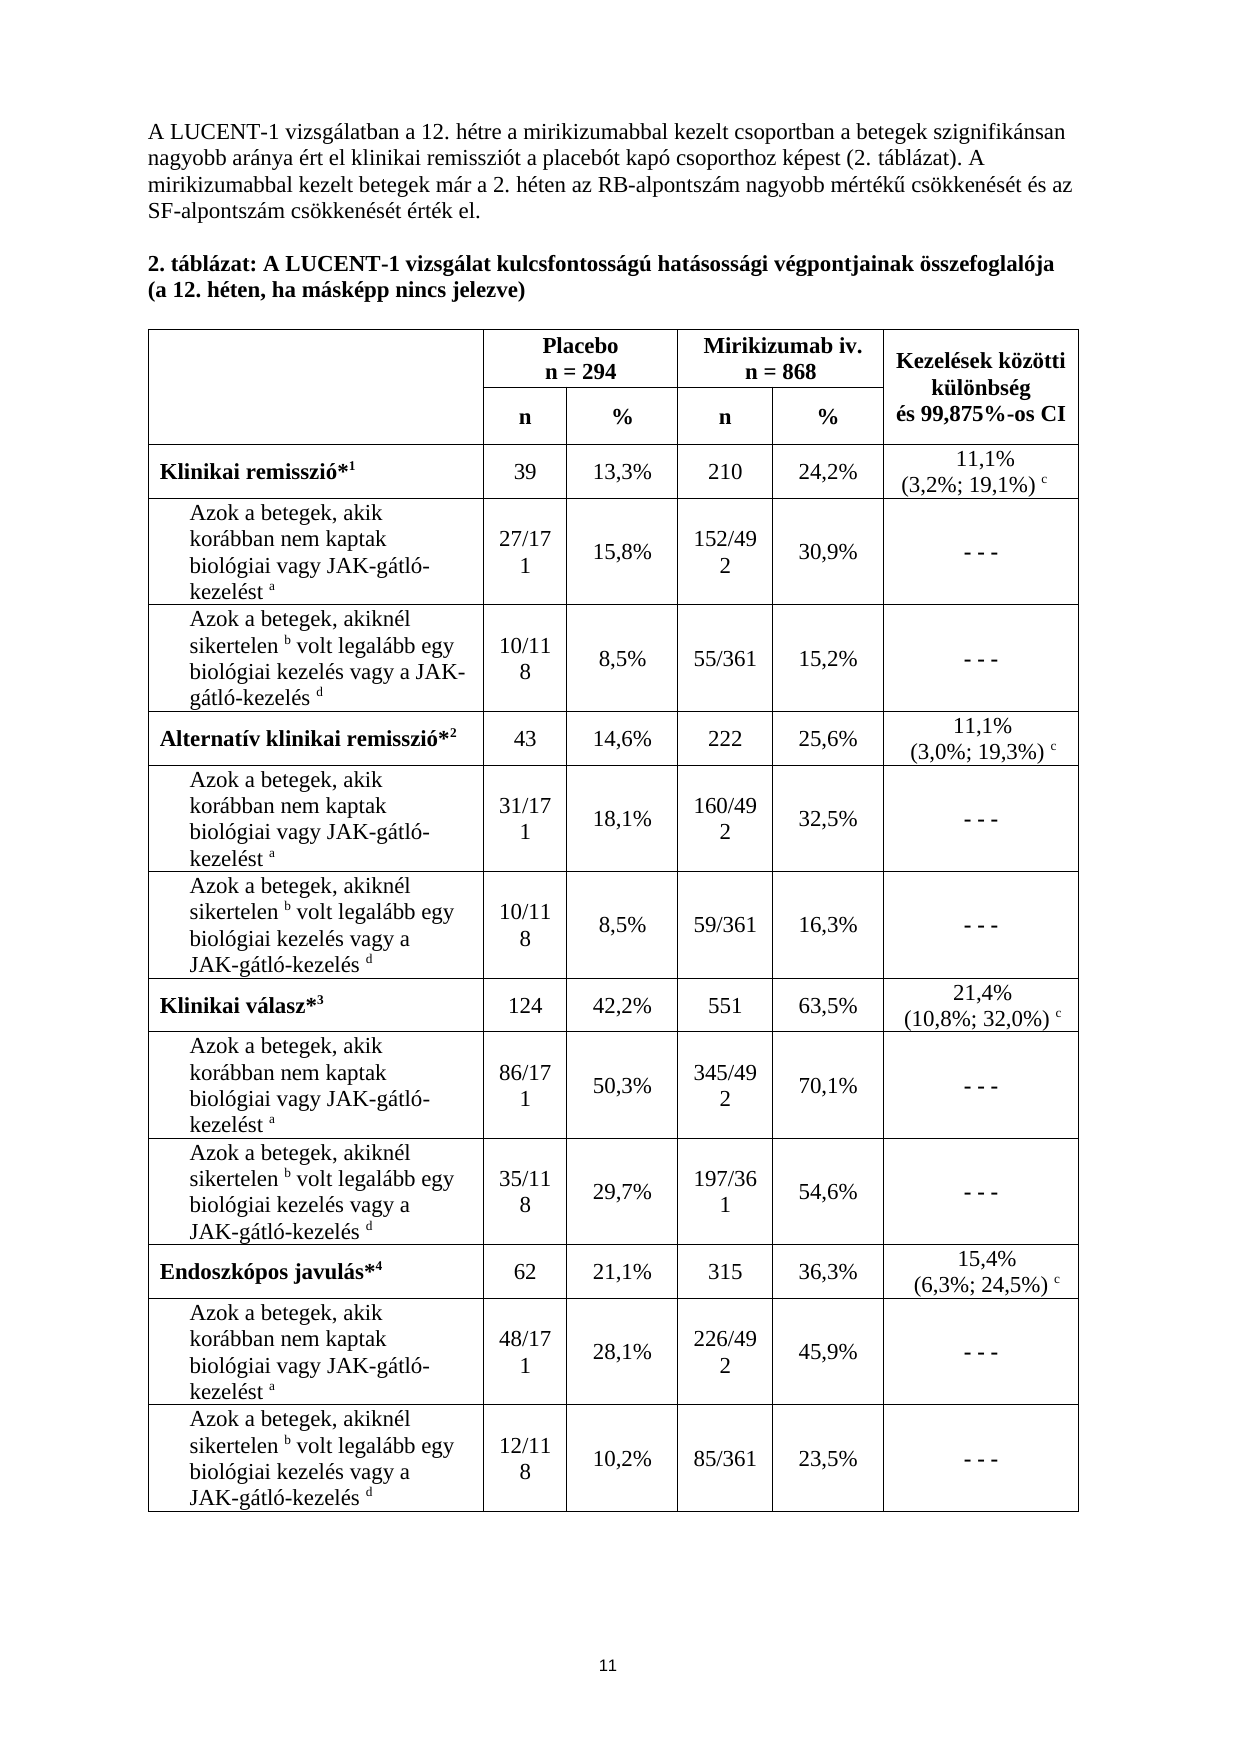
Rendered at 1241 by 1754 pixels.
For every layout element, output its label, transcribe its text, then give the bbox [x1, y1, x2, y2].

table_cell 39 [484, 445, 566, 498]
table_cell 222 [678, 712, 772, 764]
table_cell 59/361 [678, 872, 772, 977]
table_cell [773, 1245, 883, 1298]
table_cell 18,1% [567, 766, 677, 871]
table_header Placebo n = 294 [484, 330, 677, 387]
table_cell 16,3% [773, 872, 883, 977]
table_cell Azok a betegek, akik korábban nem kaptak biológiai vagy JAK-gátló-kezelést a [149, 766, 483, 871]
table_cell 21,1% [567, 1245, 677, 1298]
table_cell 15,2% [773, 605, 883, 711]
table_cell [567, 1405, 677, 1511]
table_cell 86/171 [484, 1032, 566, 1138]
table_cell 345/492 [678, 1032, 772, 1138]
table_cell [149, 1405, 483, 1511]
table_header [149, 330, 483, 444]
table_cell 29,7% [567, 1139, 677, 1244]
table_cell 30,9% [773, 499, 883, 604]
table_cell - - - [884, 605, 1078, 711]
table_cell 21,4% (10,8%; 32,0%) c [884, 979, 1078, 1031]
table_cell 15,8% [567, 499, 677, 604]
table_cell 25,6% [773, 712, 883, 764]
text 2. táblázat: A LUCENT-1 vizsgálat kulcsfontosságú hatásossági végpontjainak összefoglalója (a 12. héten, ha másképp nincs jelezve) [148, 250, 1078, 303]
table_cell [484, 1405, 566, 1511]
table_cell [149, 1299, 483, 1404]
table_cell Klinikai válasz*3 [149, 979, 483, 1031]
table_cell - - - [884, 1139, 1078, 1244]
table_cell 24,2% [773, 445, 883, 498]
table_header Kezelések közötti különbség és 99,875%-os CI [884, 330, 1078, 444]
table_cell 35/118 [484, 1139, 566, 1244]
table_cell 31/171 [484, 766, 566, 871]
table_cell 13,3% [567, 445, 677, 498]
table_cell 11,1% (3,2%; 19,1%) c [884, 445, 1078, 498]
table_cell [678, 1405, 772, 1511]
table_cell - - - [884, 1032, 1078, 1138]
table_cell n [678, 388, 772, 444]
table_cell 160/492 [678, 766, 772, 871]
table_cell 32,5% [773, 766, 883, 871]
text A LUCENT-1 vizsgálatban a 12. hétre a mirikizumabbal kezelt csoportban a betegek szignifikánsan nagyobb aránya ért el klinikai remissziót a placebót kapó csoporthoz képest (2. táblázat). A mirikizumabbal kezelt betegek már a 2. héten az RB-alpontszám nagyobb mértékű csökkenését és az SF-alpontszám csökkenését érték el. [148, 118, 1078, 223]
table_cell 54,6% [773, 1139, 883, 1244]
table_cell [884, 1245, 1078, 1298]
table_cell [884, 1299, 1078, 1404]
table_cell Endoszkópos javulás*4 [149, 1245, 483, 1298]
table_cell n [484, 388, 566, 444]
table_cell 42,2% [567, 979, 677, 1031]
table_cell 315 [678, 1245, 772, 1298]
table_header Mirikizumab iv. n = 868 [678, 330, 883, 387]
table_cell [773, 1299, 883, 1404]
table_cell 62 [484, 1245, 566, 1298]
table_cell - - - [884, 766, 1078, 871]
table_cell 124 [484, 979, 566, 1031]
table_cell % [567, 388, 677, 444]
table_cell - - - [884, 499, 1078, 604]
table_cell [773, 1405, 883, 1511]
table_cell 11,1% (3,0%; 19,3%) c [884, 712, 1078, 764]
table_cell Azok a betegek, akiknél sikertelen b volt legalább egy biológiai kezelés vagy a JAK-gátló-kezelés d [149, 605, 483, 711]
table_cell Alternatív klinikai remisszió*2 [149, 712, 483, 764]
table_cell Azok a betegek, akik korábban nem kaptak biológiai vagy JAK-gátló-kezelést a [149, 1032, 483, 1138]
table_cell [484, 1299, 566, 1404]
table_cell Azok a betegek, akik korábban nem kaptak biológiai vagy JAK-gátló-kezelést a [149, 499, 483, 604]
table_cell Azok a betegek, akiknél sikertelen b volt legalább egy biológiai kezelés vagy a JAK-gátló-kezelés d [149, 872, 483, 977]
table_cell 50,3% [567, 1032, 677, 1138]
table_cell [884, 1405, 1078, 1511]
table_cell Azok a betegek, akiknél sikertelen b volt legalább egy biológiai kezelés vagy a JAK-gátló-kezelés d [149, 1139, 483, 1244]
table_cell 10/118 [484, 605, 566, 711]
table_cell % [773, 388, 883, 444]
table_cell 8,5% [567, 872, 677, 977]
table_cell 43 [484, 712, 566, 764]
table_cell 14,6% [567, 712, 677, 764]
table_cell - - - [884, 872, 1078, 977]
table_cell 197/361 [678, 1139, 772, 1244]
table_cell 63,5% [773, 979, 883, 1031]
table_cell 55/361 [678, 605, 772, 711]
table_cell 551 [678, 979, 772, 1031]
table_cell 152/492 [678, 499, 772, 604]
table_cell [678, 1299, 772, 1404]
table_cell 70,1% [773, 1032, 883, 1138]
table_cell Klinikai remisszió*1 [149, 445, 483, 498]
table_cell 8,5% [567, 605, 677, 711]
table_cell 10/118 [484, 872, 566, 977]
table_cell 210 [678, 445, 772, 498]
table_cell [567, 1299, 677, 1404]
table_cell 27/171 [484, 499, 566, 604]
